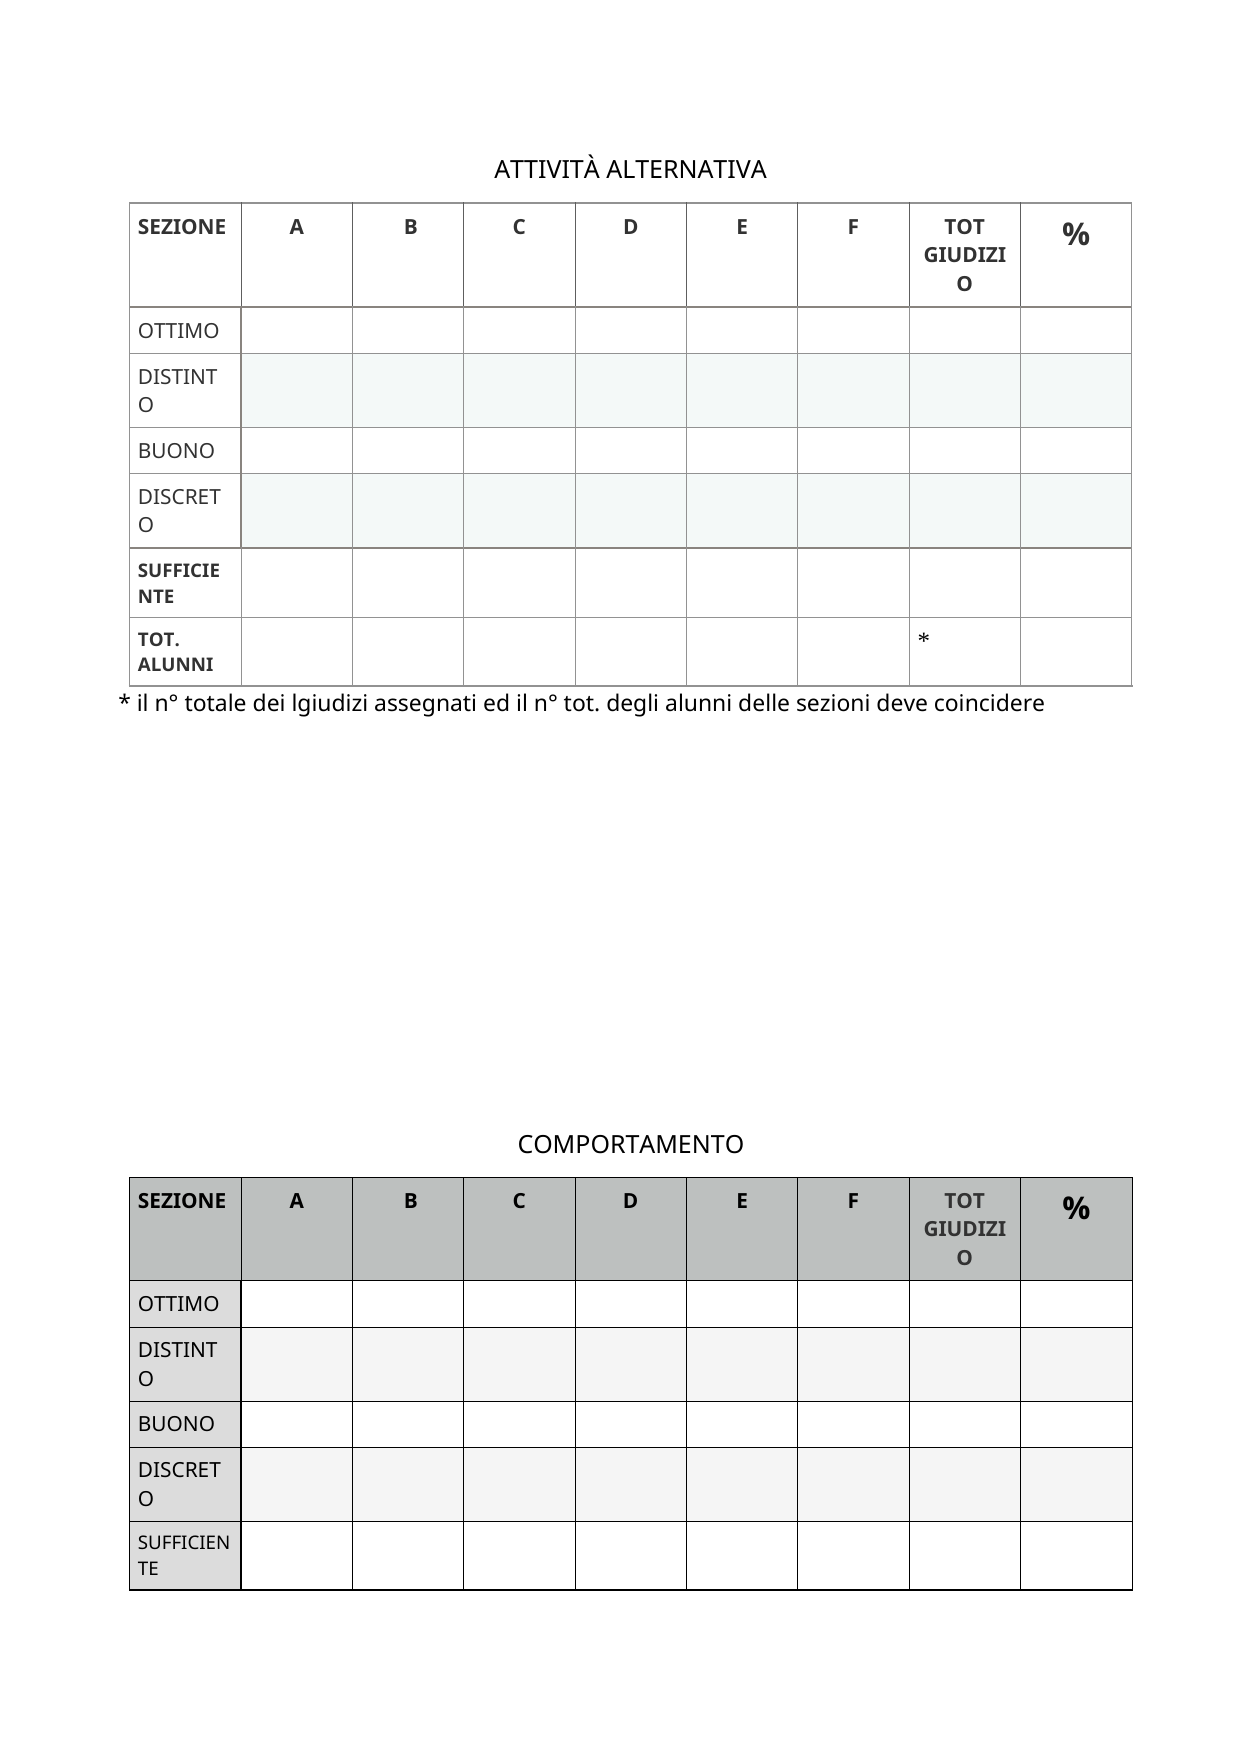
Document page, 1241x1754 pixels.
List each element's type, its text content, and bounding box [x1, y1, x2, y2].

table_cell [910, 1328, 1020, 1401]
table_cell [353, 1448, 463, 1521]
table_cell TOT GIUDIZIO [910, 204, 1020, 306]
table_cell [576, 308, 686, 353]
table_cell [798, 549, 909, 617]
table_cell [1021, 428, 1131, 473]
table_cell [353, 618, 463, 685]
table_cell F [798, 204, 909, 306]
table_cell D [576, 204, 686, 306]
table_cell [910, 1281, 1020, 1327]
table_cell [576, 1402, 686, 1447]
table_cell [798, 1281, 909, 1327]
table_cell [910, 308, 1020, 353]
table_cell [1021, 1328, 1132, 1401]
table_cell [576, 354, 686, 427]
table_cell [576, 1448, 686, 1521]
table_cell [1021, 1402, 1132, 1447]
table_cell SUFFICIENTE [130, 549, 241, 617]
table_cell [798, 1448, 909, 1521]
table_cell [687, 1522, 797, 1589]
table_cell TOT GIUDIZIO [910, 1178, 1020, 1280]
table_cell [464, 1448, 575, 1521]
table_cell [1021, 1448, 1132, 1521]
table_cell DISCRETO [130, 474, 240, 547]
table_cell OTTIMO [130, 308, 240, 353]
table_cell [576, 618, 686, 685]
table_cell [1021, 1522, 1132, 1589]
table_cell * [910, 618, 1020, 685]
table_cell [687, 1328, 797, 1401]
table_cell [1021, 354, 1131, 427]
table_cell [687, 308, 797, 353]
table_cell OTTIMO [130, 1281, 240, 1327]
table_cell DISTINTO [130, 1328, 240, 1401]
table_cell [242, 1328, 352, 1401]
table_cell [1021, 474, 1131, 547]
table_cell [464, 1522, 575, 1589]
table_cell [242, 474, 352, 547]
table_cell TOT. ALUNNI [130, 618, 241, 685]
table_cell [798, 1402, 909, 1447]
table_cell [798, 354, 909, 427]
table_cell [798, 1522, 909, 1589]
table_cell [242, 549, 352, 617]
table_cell E [687, 204, 797, 306]
table_cell [1021, 308, 1131, 353]
table_cell [687, 618, 797, 685]
table_cell [687, 474, 797, 547]
table_cell [242, 1522, 352, 1589]
table_cell [464, 549, 575, 617]
table_cell [464, 1281, 575, 1327]
table_cell [576, 428, 686, 473]
table_cell B [353, 204, 463, 306]
table_cell [576, 1522, 686, 1589]
table_cell [242, 308, 352, 353]
table_cell [353, 428, 463, 473]
table_cell % [1021, 204, 1131, 306]
table_cell [687, 428, 797, 473]
table_cell F [798, 1178, 909, 1280]
table_cell [798, 428, 909, 473]
table_cell [576, 549, 686, 617]
table_header COMPORTAMENTO [129, 1093, 1132, 1177]
table_cell [464, 1328, 575, 1401]
table_cell [910, 1402, 1020, 1447]
table_cell [353, 1328, 463, 1401]
table_cell BUONO [130, 428, 240, 473]
table_cell [242, 1281, 352, 1327]
table_cell [242, 1448, 352, 1521]
table_cell [798, 618, 909, 685]
table_cell [464, 618, 575, 685]
table_cell E [687, 1178, 797, 1280]
table_cell A [242, 204, 352, 306]
table_cell [576, 474, 686, 547]
table_header ATTIVITÀ ALTERNATIVA [129, 118, 1132, 202]
table_cell [464, 1402, 575, 1447]
table_cell [576, 1328, 686, 1401]
table_cell [910, 428, 1020, 473]
table_cell [464, 474, 575, 547]
table_cell [242, 428, 352, 473]
table_cell [687, 549, 797, 617]
table_cell [1021, 549, 1131, 617]
table_cell A [242, 1178, 352, 1280]
table_cell [242, 618, 352, 685]
table_cell D [576, 1178, 686, 1280]
table_cell DISCRETO [130, 1448, 240, 1521]
table_cell [353, 308, 463, 353]
table_cell [464, 354, 575, 427]
table_cell [798, 1328, 909, 1401]
table_cell [910, 549, 1020, 617]
table_cell [687, 1448, 797, 1521]
table_cell [242, 354, 352, 427]
table_cell [687, 1281, 797, 1327]
table_cell [687, 354, 797, 427]
table_cell SEZIONE [130, 1178, 241, 1280]
table_cell [353, 1522, 463, 1589]
table_cell BUONO [130, 1402, 240, 1447]
table_cell [910, 354, 1020, 427]
table_cell [576, 1281, 686, 1327]
table_cell [910, 1522, 1020, 1589]
table_cell [464, 428, 575, 473]
table_cell C [464, 1178, 575, 1280]
table_cell DISTINTO [130, 354, 240, 427]
table_cell [353, 354, 463, 427]
table_cell [687, 1402, 797, 1447]
table_cell [910, 1448, 1020, 1521]
table_cell [464, 308, 575, 353]
table_cell [910, 474, 1020, 547]
table_cell [1021, 618, 1131, 685]
table_cell [353, 1281, 463, 1327]
table_cell [1021, 1281, 1132, 1327]
table_cell SEZIONE [130, 204, 241, 306]
table_cell [353, 474, 463, 547]
table_cell [353, 549, 463, 617]
table_cell [798, 474, 909, 547]
text * il n° totale dei lgiudizi assegnati ed il n° tot. degli alunni delle sezioni deve coincidere [118, 687, 1122, 718]
table_cell C [464, 204, 575, 306]
table_cell [798, 308, 909, 353]
table_cell B [353, 1178, 463, 1280]
table_cell % [1021, 1178, 1132, 1280]
table_cell SUFFICIENTE [130, 1522, 240, 1589]
table_cell [242, 1402, 352, 1447]
table_cell [353, 1402, 463, 1447]
